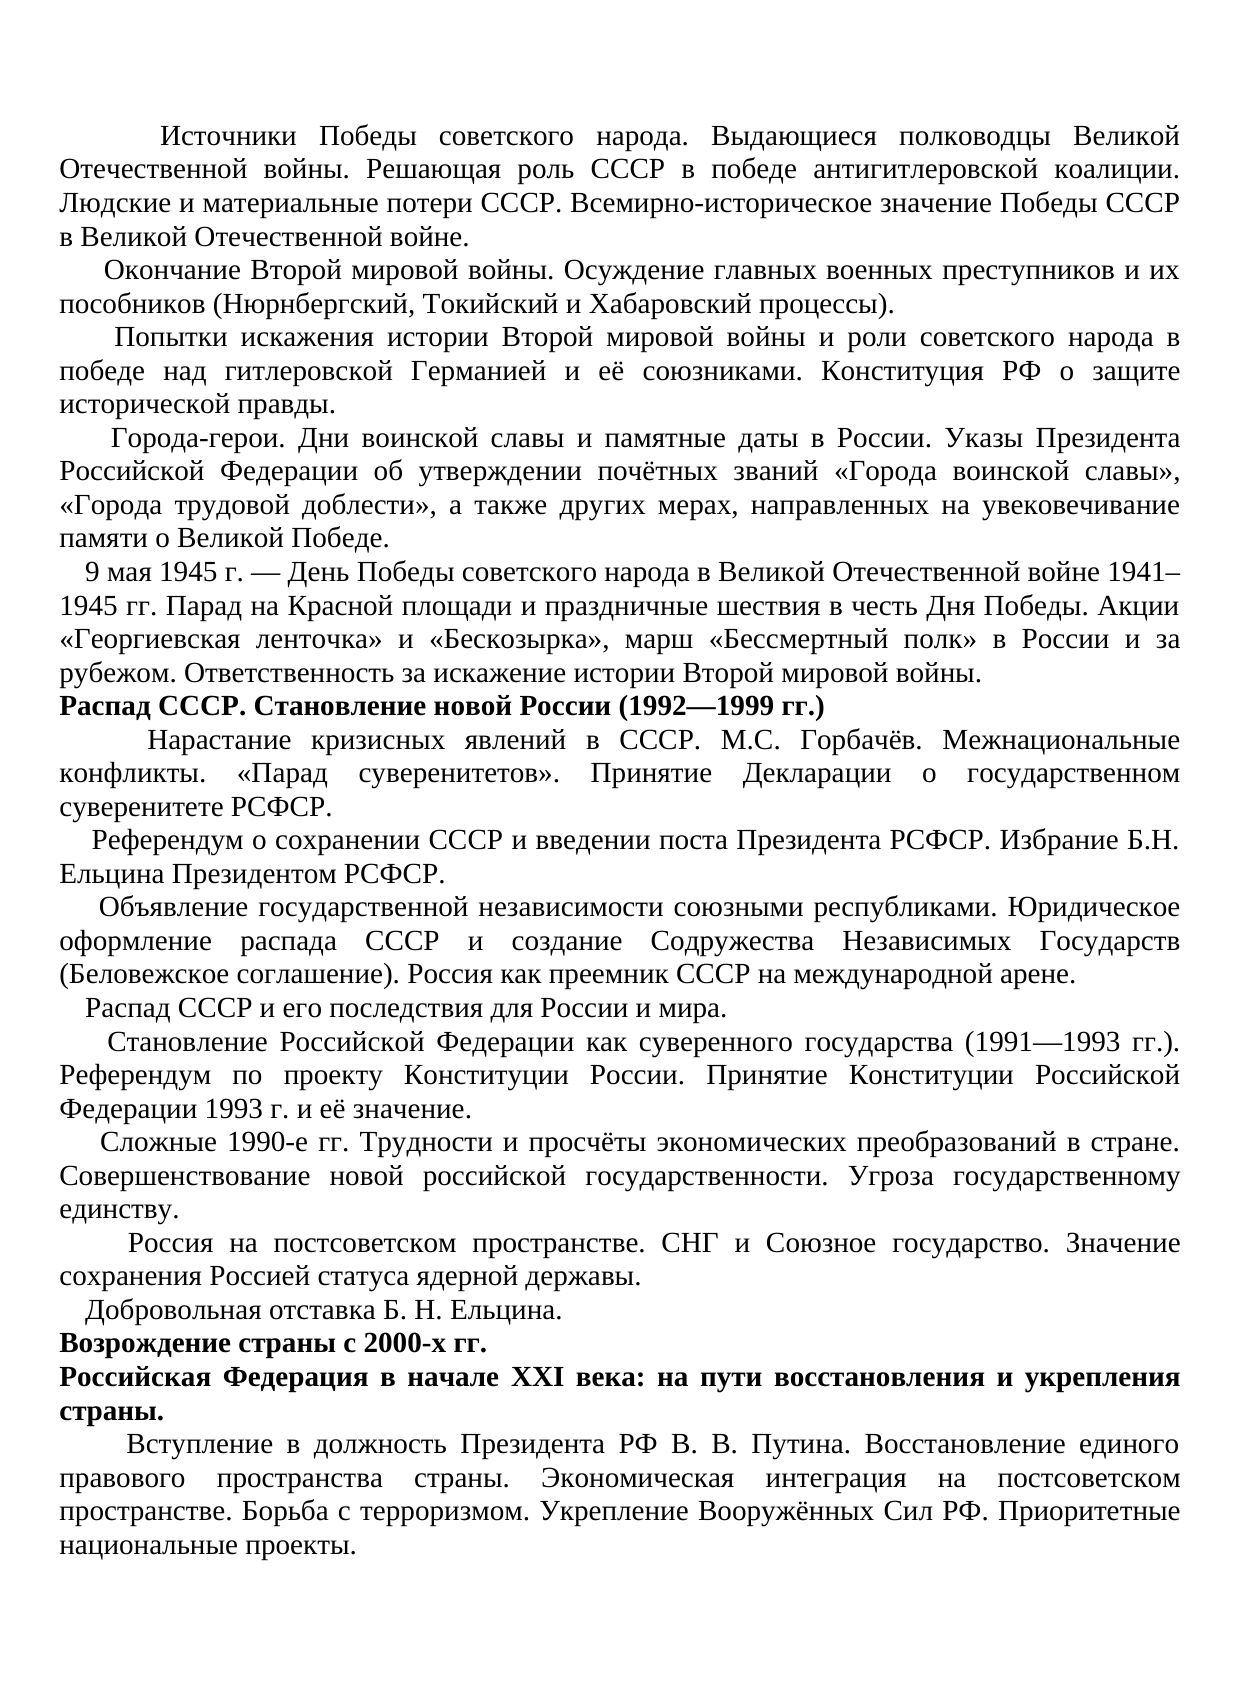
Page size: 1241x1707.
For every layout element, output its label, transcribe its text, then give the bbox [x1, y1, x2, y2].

text Становление Российской Федерации как суверенного государства (1991—1993 гг.). Референдум по проекту Конституции России. Принятие Конституции Российской Федерации 1993 г. и её значение. [59, 1024, 1181, 1124]
text Добровольная отставка Б. Н. Ельцина. [59, 1292, 1181, 1326]
text Окончание Второй мировой войны. Осуждение главных военных преступников и их пособников (Нюрнбергский, Токийский и Хабаровский процессы). [59, 252, 1181, 319]
text Вступление в должность Президента РФ В. В. Путина. Восстановление единого правового пространства страны. Экономическая интеграция на постсоветском пространстве. Борьба с терроризмом. Укрепление Вооружённых Сил РФ. Приоритетные национальные проекты. [59, 1426, 1181, 1560]
text Распад СССР. Становление новой России (1992—1999 гг.) [59, 688, 1181, 722]
text Объявление государственной независимости союзными республиками. Юридическое оформление распада СССР и создание Содружества Независимых Государств (Беловежское соглашение). Россия как преемник СССР на международной арене. [59, 889, 1181, 990]
text 9 мая 1945 г. — День Победы советского народа в Великой Отечественной войне 1941–1945 гг. Парад на Красной площади и праздничные шествия в честь Дня Победы. Акции «Георгиевская ленточка» и «Бескозырка», марш «Бессмертный полк» в России и за рубежом. Ответственность за искажение истории Второй мировой войны. [59, 554, 1181, 688]
text Россия на постсоветском пространстве. СНГ и Союзное государство. Значение сохранения Россией статуса ядерной державы. [59, 1225, 1181, 1292]
text Попытки искажения истории Второй мировой войны и роли советского народа в победе над гитлеровской Германией и её союзниками. Конституция РФ о защите исторической правды. [59, 319, 1181, 420]
text Возрождение страны с 2000-х гг. [59, 1326, 1181, 1359]
text Референдум о сохранении СССР и введении поста Президента РСФСР. Избрание Б.Н. Ельцина Президентом РСФСР. [59, 822, 1181, 889]
text Города-герои. Дни воинской славы и памятные даты в России. Указы Президента Российской Федерации об утверждении почётных званий «Города воинской славы», «Города трудовой доблести», а также других мерах, направленных на увековечивание памяти о Великой Победе. [59, 420, 1181, 554]
text Российская Федерация в начале XXI века: на пути восстановления и укрепления страны. [59, 1359, 1181, 1426]
text Нарастание кризисных явлений в СССР. М.С. Горбачёв. Межнациональные конфликты. «Парад суверенитетов». Принятие Декларации о государственном суверенитете РСФСР. [59, 722, 1181, 822]
text Сложные 1990-е гг. Трудности и просчёты экономических преобразований в стране. Совершенствование новой российской государственности. Угроза государственному единству. [59, 1124, 1181, 1225]
text Распад СССР и его последствия для России и мира. [59, 990, 1181, 1024]
text Источники Победы советского народа. Выдающиеся полководцы Великой Отечественной войны. Решающая роль СССР в победе антигитлеровской коалиции. Людские и материальные потери СССР. Всемирно-историческое значение Победы СССР в Великой Отечественной войне. [59, 118, 1181, 252]
